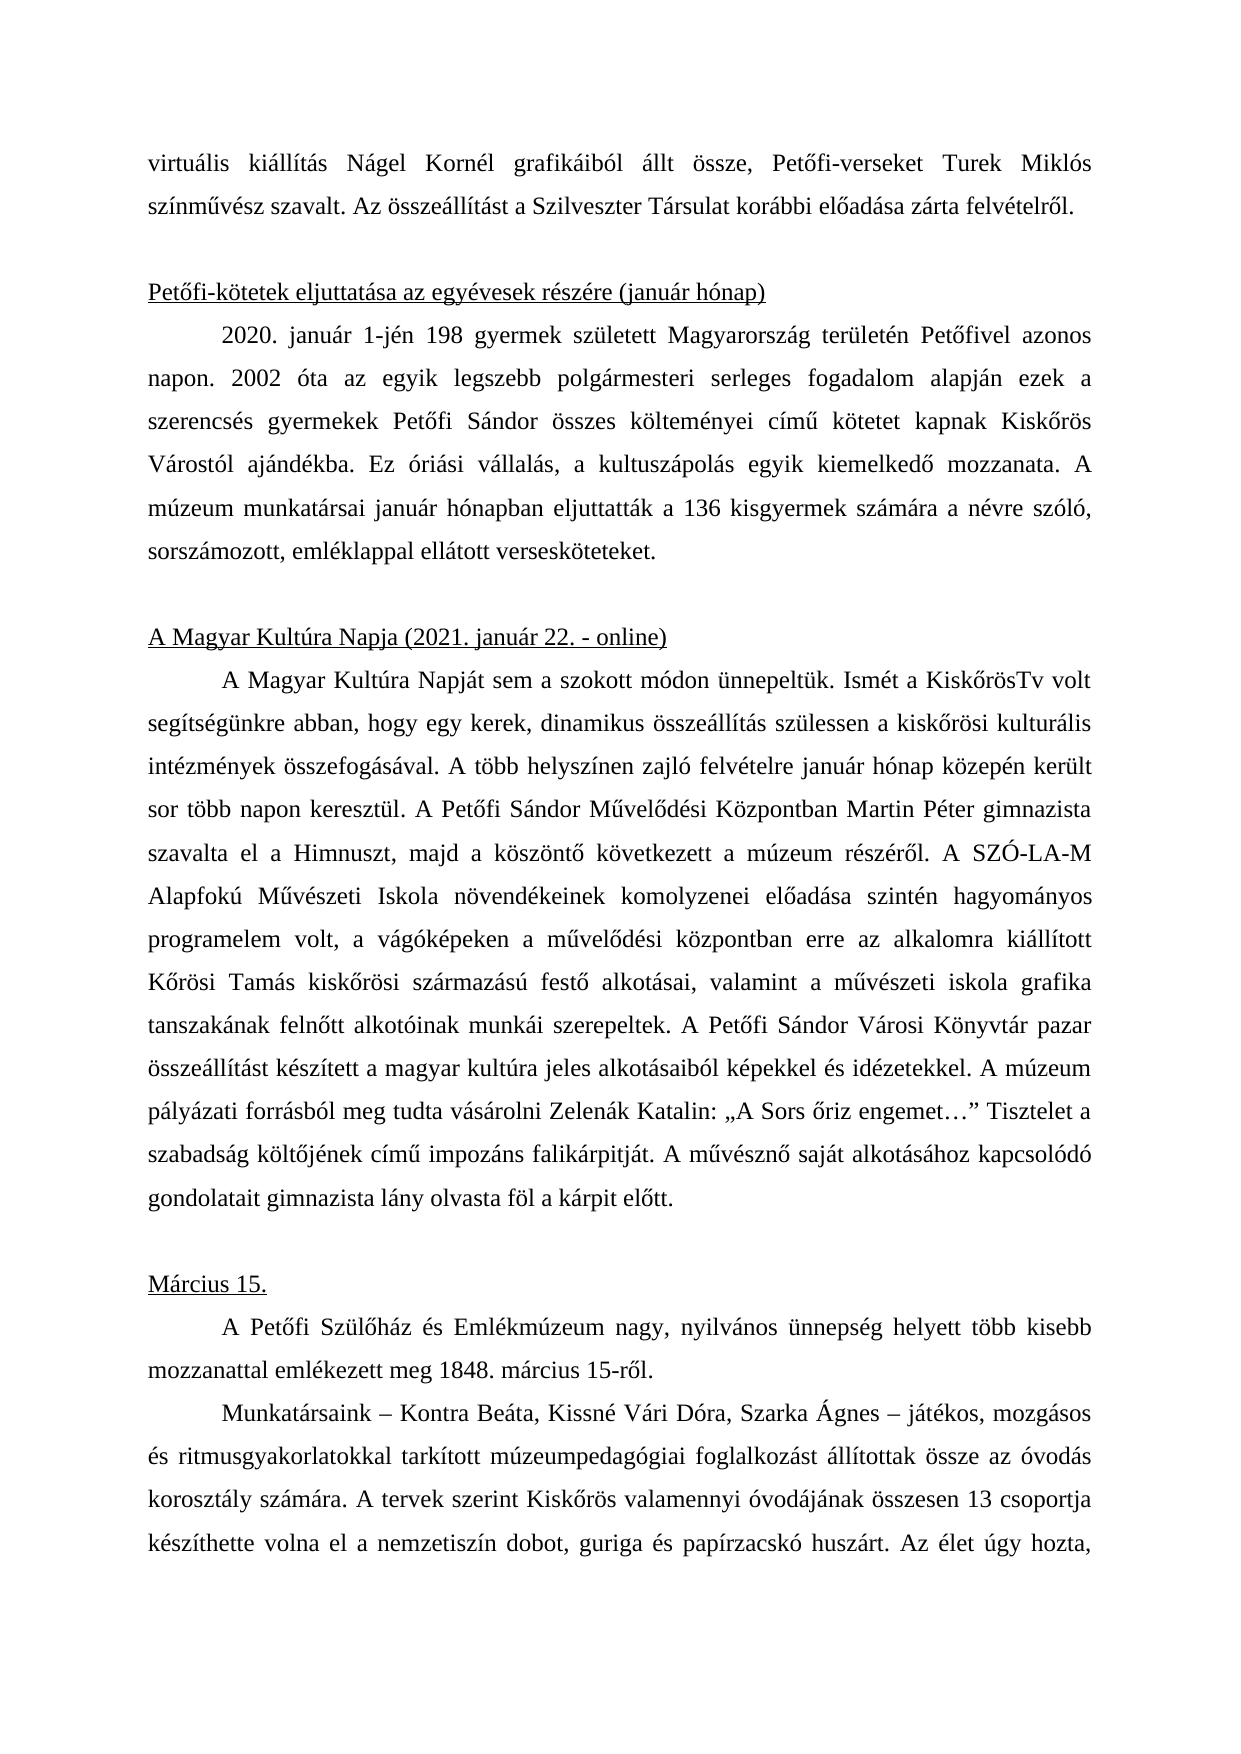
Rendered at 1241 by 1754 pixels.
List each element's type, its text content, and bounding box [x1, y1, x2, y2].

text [148, 1398, 1093, 1556]
text A Magyar Kultúra Napját sem a szokott módon ünnepeltük. Ismét a KiskőrösTv volt segítségünkre abban, hogy egy kerek, dinamikus összeállítás szülessen a kiskőrösi kulturális intézmények összefogásával. A több helyszínen zajló felvételre január hónap közepén került sor több napon keresztül. A Petőfi Sándor Művelődési Központban Martin Péter gimnazista szavalta el a Himnuszt, majd a köszöntő következett a múzeum részéről. A SZÓ-LA-M Alapfokú Művészeti Iskola növendékeinek komolyzenei előadása szintén hagyományos programelem volt, a vágóképeken a művelődési központban erre az alkalomra kiállított Kőrösi Tamás kiskőrösi származású festő alkotásai, valamint a művészeti iskola grafika tanszakának felnőtt alkotóinak munkái szerepeltek. A Petőfi Sándor Városi Könyvtár pazar összeállítást készített a magyar kultúra jeles alkotásaiból képekkel és idézetekkel. A múzeum pályázati forrásból meg tudta vásárolni Zelenák Katalin: „A Sors őriz engemet…” Tisztelet a szabadság költőjének című impozáns falikárpitját. A művésznő saját alkotásához kapcsolódó gondolatait gimnazista lány olvasta föl a kárpit előtt. [148, 665, 1093, 1211]
text 2020. január 1-jén 198 gyermek született Magyarország területén Petőfivel azonos napon. 2002 óta az egyik legszebb polgármesteri serleges fogadalom alapján ezek a szerencsés gyermekek Petőfi Sándor összes költeményei című kötetet kapnak Kiskőrös Várostól ajándékba. Ez óriási vállalás, a kultuszápolás egyik kiemelkedő mozzanata. A múzeum munkatársai január hónapban eljuttatták a 136 kisgyermek számára a névre szóló, sorszámozott, emléklappal ellátott versesköteteket. [148, 320, 1093, 564]
text Petőfi-kötetek eljuttatása az egyévesek részére (január hónap) [148, 277, 1093, 306]
text A Magyar Kultúra Napja (2021. január 22. - online) [148, 622, 1093, 651]
text A Petőfi Szülőház és Emlékmúzeum nagy, nyilvános ünnepség helyett több kisebb mozzanattal emlékezett meg 1848. március 15-ről. [148, 1312, 1093, 1384]
text Március 15. [148, 1269, 1093, 1298]
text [148, 148, 1093, 219]
